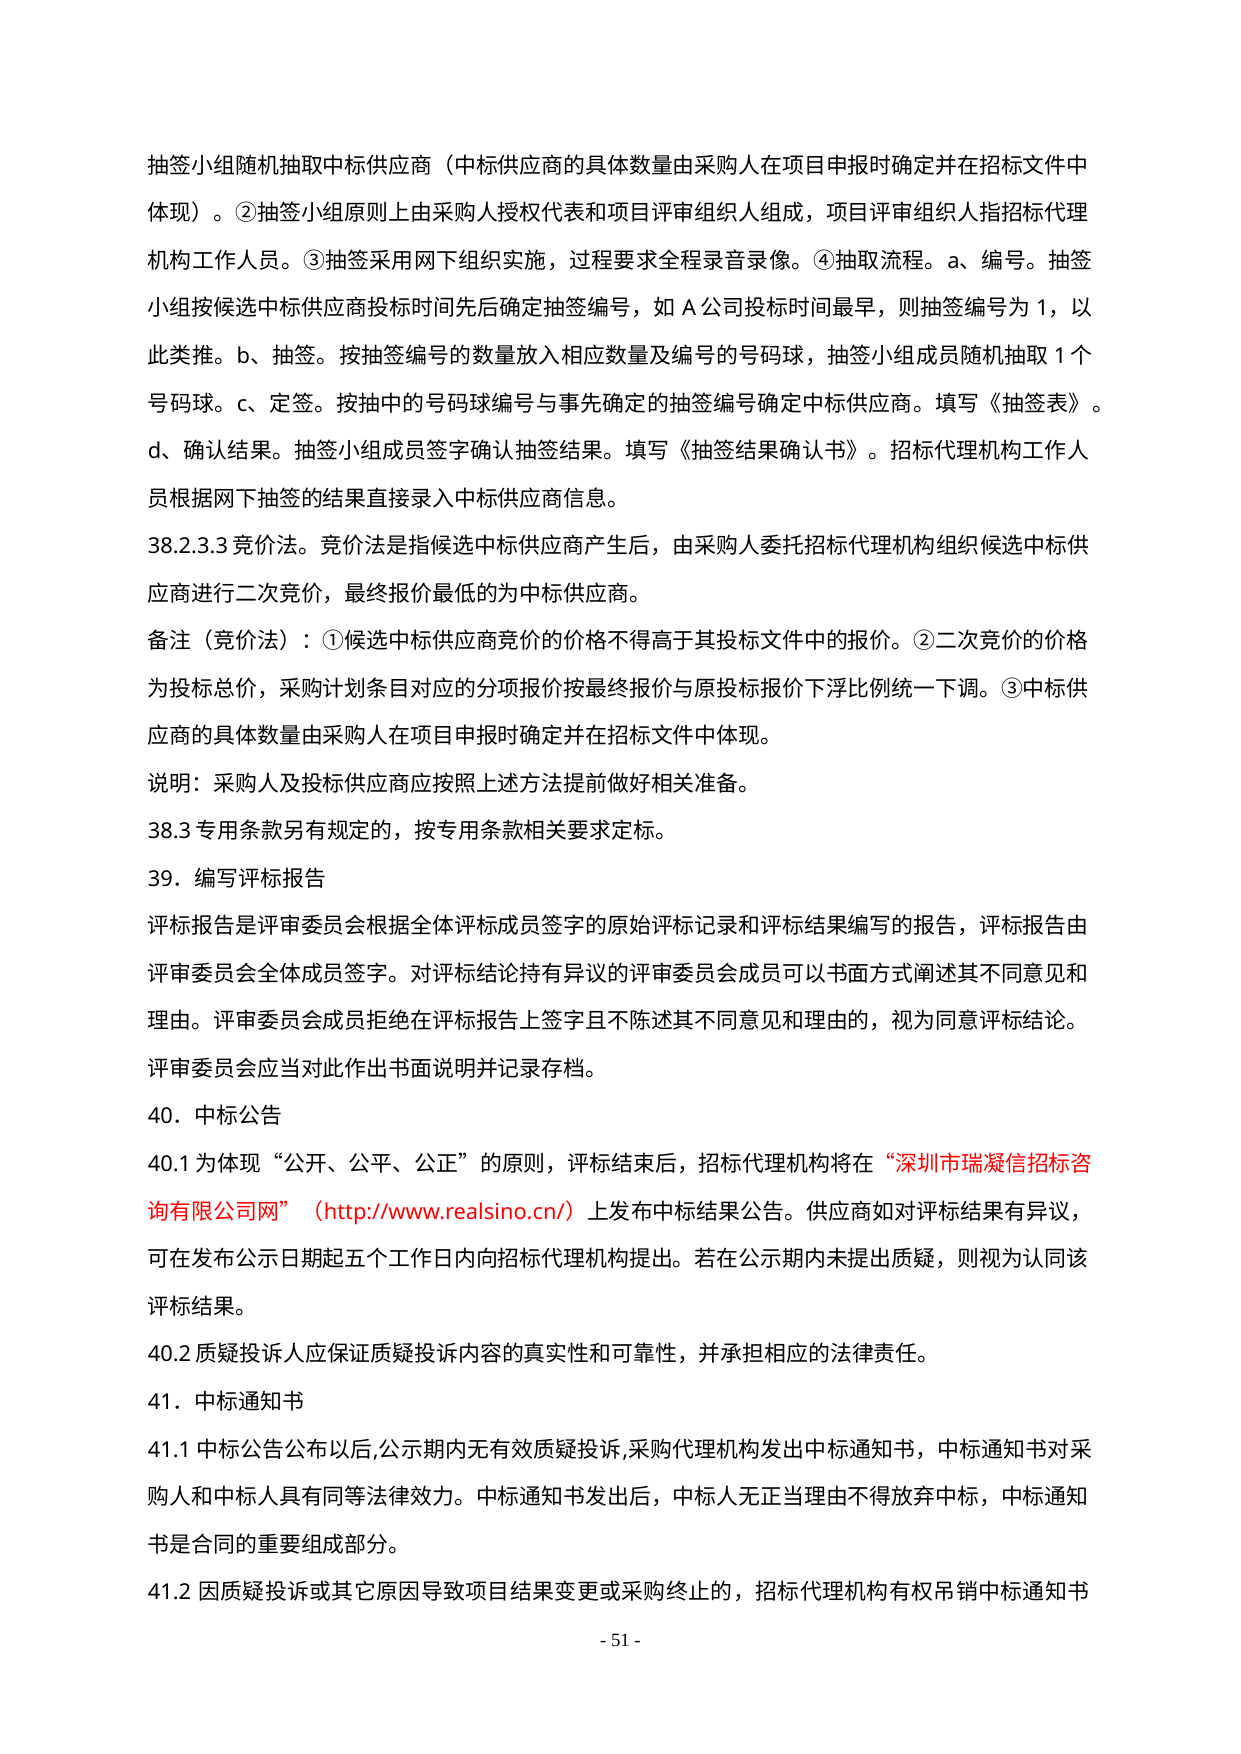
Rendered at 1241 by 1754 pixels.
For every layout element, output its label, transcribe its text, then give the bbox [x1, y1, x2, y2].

text 40．中标公告 [148, 1098, 1092, 1130]
text 说明：采购人及投标供应商应按照上述方法提前做好相关准备。 [148, 766, 1092, 797]
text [148, 1574, 1092, 1606]
text 38.2.3.3竞价法。竞价法是指候选中标供应商产生后，由采购人委托招标代理机构组织候选中标供应商进行二次竞价，最终报价最低的为中标供应商。 [148, 528, 1092, 607]
text 评标报告是评审委员会根据全体评标成员签字的原始评标记录和评标结果编写的报告，评标报告由评审委员会全体成员签字。对评标结论持有异议的评审委员会成员可以书面方式阐述其不同意见和理由。评审委员会成员拒绝在评标报告上签字且不陈述其不同意见和理由的，视为同意评标结论。评审委员会应当对此作出书面说明并记录存档。 [148, 908, 1092, 1083]
text 备注（竞价法）：①候选中标供应商竞价的价格不得高于其投标文件中的报价。②二次竞价的价格为投标总价，采购计划条目对应的分项报价按最终报价与原投标报价下浮比例统一下调。③中标供应商的具体数量由采购人在项目申报时确定并在招标文件中体现。 [148, 623, 1092, 750]
text 41．中标通知书 [148, 1384, 1092, 1416]
text 40.1为体现“公开、公平、公正”的原则，评标结束后，招标代理机构将在“深圳市瑞凝信招标咨询有限公司网”（http://www.realsino.cn/）上发布中标结果公告。供应商如对评标结果有异议，可在发布公示日期起五个工作日内向招标代理机构提出。若在公示期内未提出质疑，则视为认同该评标结果。 [148, 1146, 1092, 1321]
text 40.2质疑投诉人应保证质疑投诉内容的真实性和可靠性，并承担相应的法律责任。 [148, 1336, 1092, 1368]
text 39．编写评标报告 [148, 861, 1092, 893]
text 41.1中标公告公布以后,公示期内无有效质疑投诉,采购代理机构发出中标通知书，中标通知书对采购人和中标人具有同等法律效力。中标通知书发出后，中标人无正当理由不得放弃中标，中标通知书是合同的重要组成部分。 [148, 1432, 1092, 1558]
text 38.3专用条款另有规定的，按专用条款相关要求定标。 [148, 813, 1092, 845]
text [148, 148, 1092, 512]
